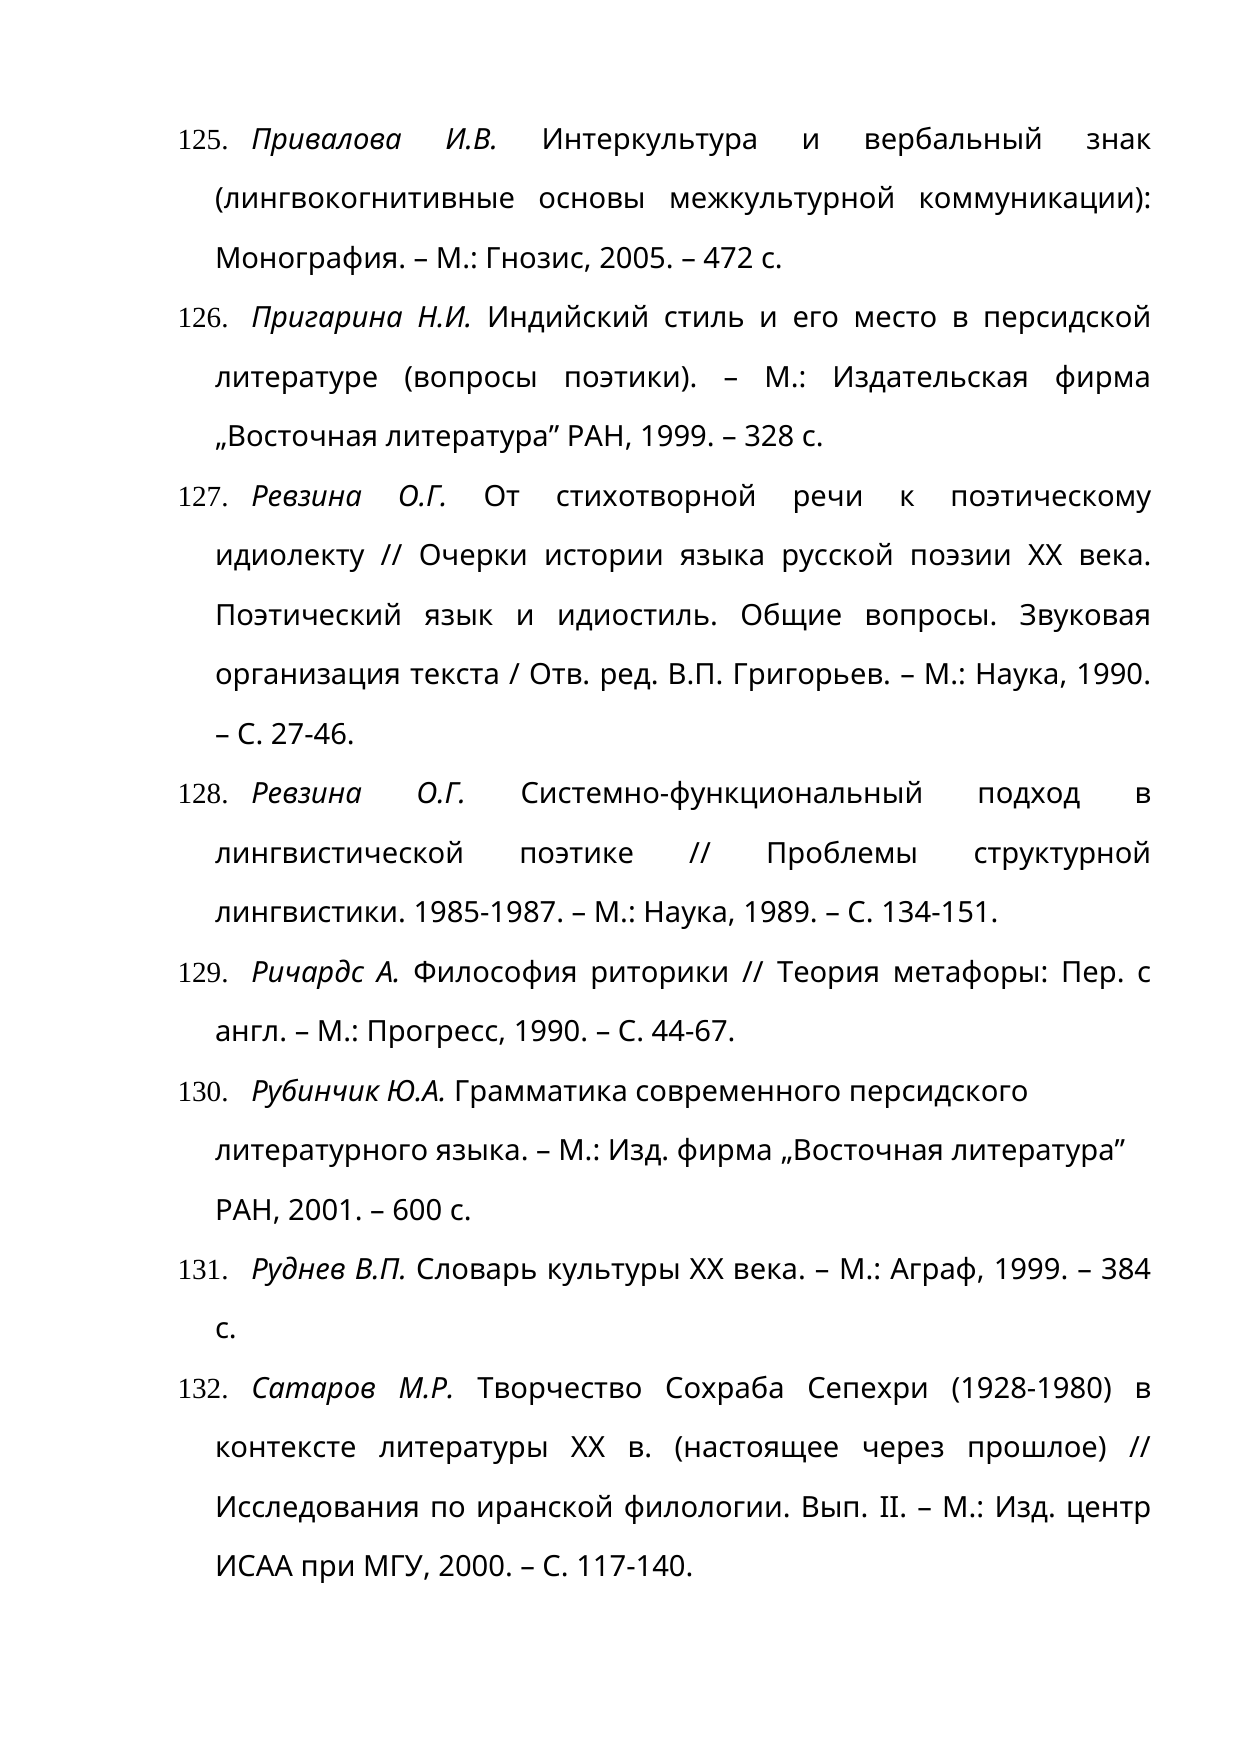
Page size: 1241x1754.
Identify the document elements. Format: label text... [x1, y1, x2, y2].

list Ревзина О.Г. Системно-функциональный подход в лингвистической поэтике // Проблемы структурной лингвистики. 1985-1987. – М.: Наука, 1989. – С. 134-151. [177, 772, 1152, 931]
list Рубинчик Ю.А. Грамматика современного персидского литературного языка. – М.: Изд. фирма „Восточная литература” РАН, 2001. – 600 с. [177, 1070, 1152, 1228]
list Ревзина О.Г. От стихотворной речи к поэтическому идиолекту // Очерки истории языка русской поэзии ХХ века. Поэтический язык и идиостиль. Общие вопросы. Звуковая организация текста / Отв. ред. В.П. Григорьев. – М.: Наука, 1990. – С. 27-46. [177, 475, 1152, 753]
list Руднев В.П. Словарь культуры ХХ века. – М.: Аграф, 1999. – 384 с. [177, 1248, 1152, 1347]
list Сатаров М.Р. Творчество Сохраба Сепехри (1928-1980) в контексте литературы ХХ в. (настоящее через прошлое) // Исследования по иранской филологии. Вып. ІІ. – М.: Изд. центр ИСАА при МГУ, 2000. – С. 117-140. [177, 1367, 1152, 1585]
list Привалова И.В. Интеркультура и вербальный знак (лингвокогнитивные основы межкультурной коммуникации): Монография. – М.: Гнозис, 2005. – 472 с. [177, 118, 1152, 277]
list Ричардс А. Философия риторики // Теория метафоры: Пер. с англ. – М.: Прогресс, 1990. – С. 44-67. [177, 951, 1152, 1050]
list Пригарина Н.И. Индийский стиль и его место в персидской литературе (вопросы поэтики). – М.: Издательская фирма „Восточная литература” РАН, 1999. – 328 с. [177, 297, 1152, 455]
